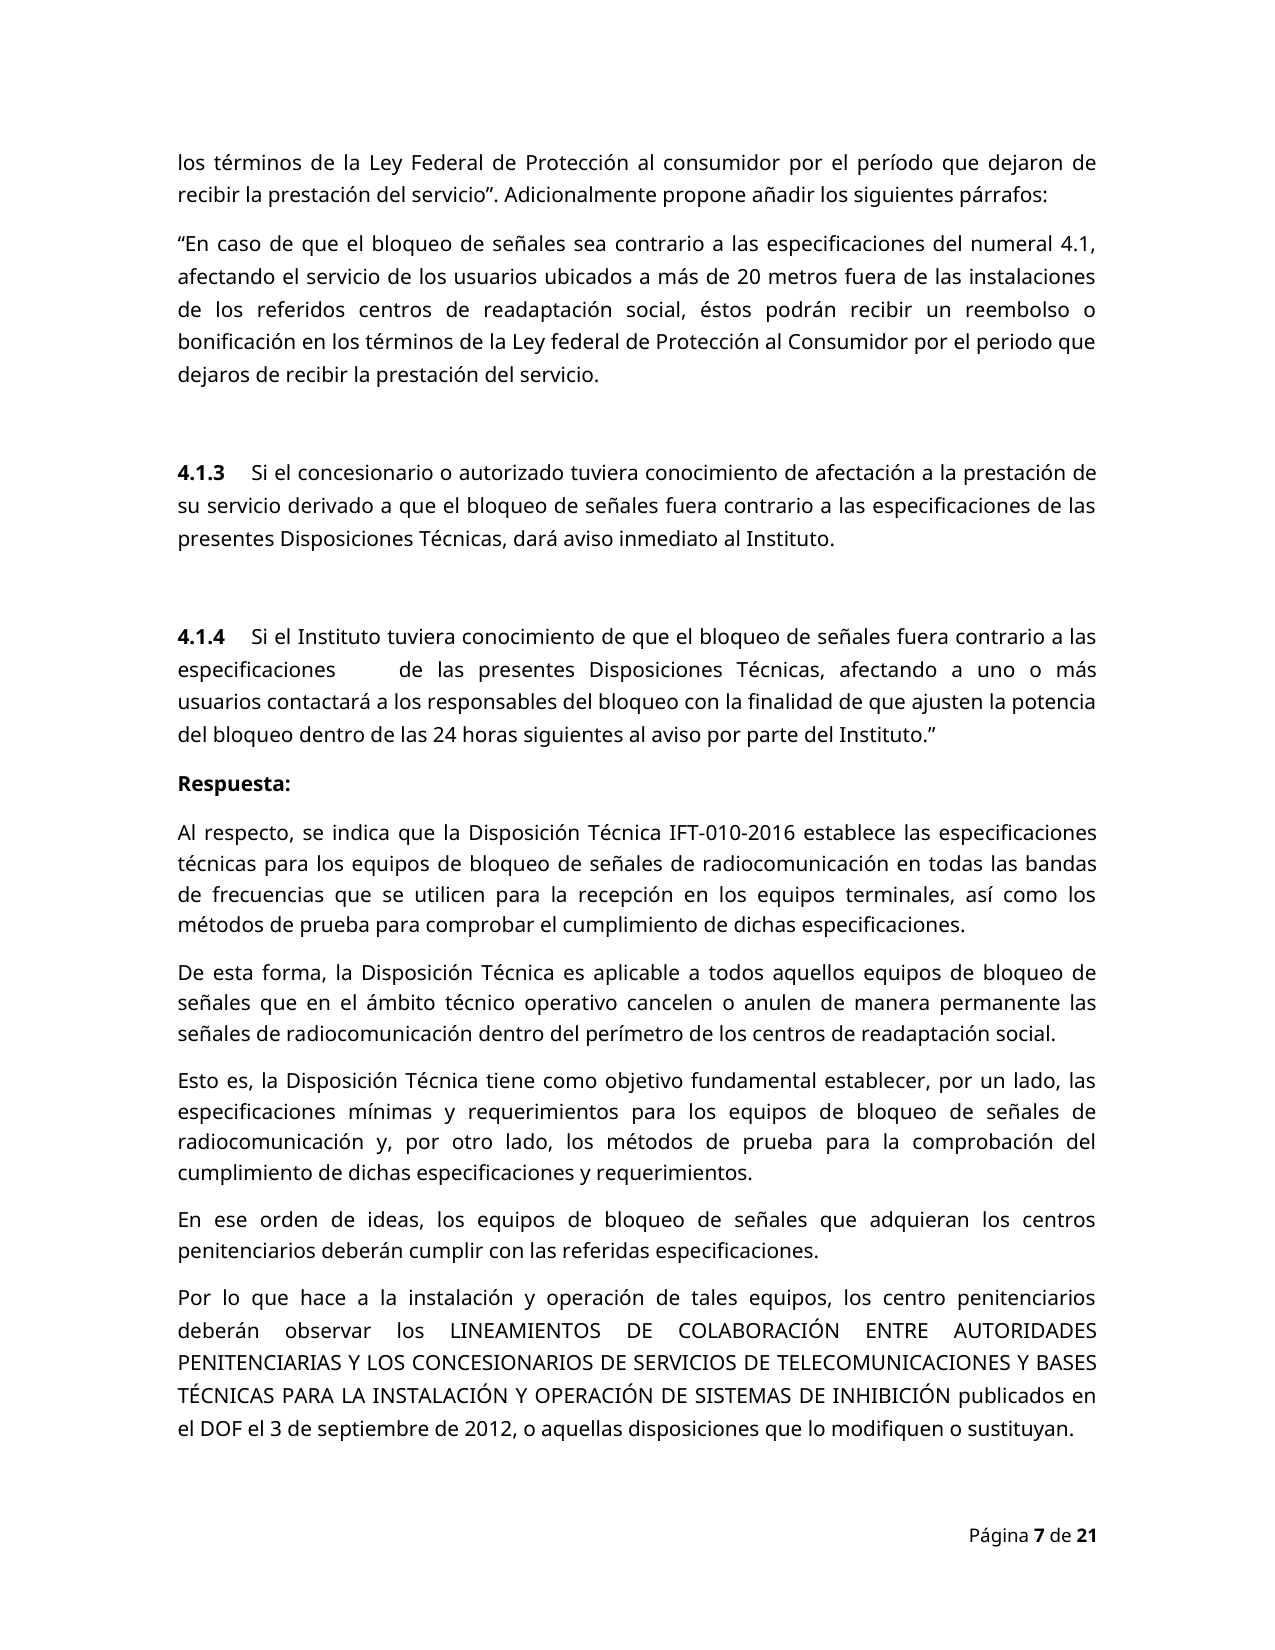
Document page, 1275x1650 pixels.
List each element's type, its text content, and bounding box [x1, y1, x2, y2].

text En ese orden de ideas, los equipos de bloqueo de señales que adquieran los centros penitenciarios deberán cumplir con las referidas especificaciones. [177, 1205, 1098, 1264]
text De esta forma, la Disposición Técnica es aplicable a todos aquellos equipos de bloqueo de señales que en el ámbito técnico operativo cancelen o anulen de manera permanente las señales de radiocomunicación dentro del perímetro de los centros de readaptación social. [177, 958, 1098, 1047]
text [177, 148, 1098, 209]
text Por lo que hace a la instalación y operación de tales equipos, los centro penitenciarios deberán observar los LINEAMIENTOS DE COLABORACIÓN ENTRE AUTORIDADES PENITENCIARIAS Y LOS CONCESIONARIOS DE SERVICIOS DE TELECOMUNICACIONES Y BASES TÉCNICAS PARA LA INSTALACIÓN Y OPERACIÓN DE SISTEMAS DE INHIBICIÓN publicados en el DOF el 3 de septiembre de 2012, o aquellas disposiciones que lo modifiquen o sustituyan. [177, 1283, 1098, 1442]
text Al respecto, se indica que la Disposición Técnica IFT-010-2016 establece las especificaciones técnicas para los equipos de bloqueo de señales de radiocomunicación en todas las bandas de frecuencias que se utilicen para la recepción en los equipos terminales, así como los métodos de prueba para comprobar el cumplimiento de dichas especificaciones. [177, 818, 1098, 939]
text Respuesta: [177, 769, 1098, 798]
text “En caso de que el bloqueo de señales sea contrario a las especificaciones del numeral 4.1, afectando el servicio de los usuarios ubicados a más de 20 metros fuera de las instalaciones de los referidos centros de readaptación social, éstos podrán recibir un reembolso o bonificación en los términos de la Ley federal de Protección al Consumidor por el periodo que dejaros de recibir la prestación del servicio. [177, 229, 1098, 388]
text Esto es, la Disposición Técnica tiene como objetivo fundamental establecer, por un lado, las especificaciones mínimas y requerimientos para los equipos de bloqueo de señales de radiocomunicación y, por otro lado, los métodos de prueba para la comprobación del cumplimiento de dichas especificaciones y requerimientos. [177, 1066, 1098, 1187]
text 4.1.4 Si el Instituto tuviera conocimiento de que el bloqueo de señales fuera contrario a las especificaciones de las presentes Disposiciones Técnicas, afectando a uno o más usuarios contactará a los responsables del bloqueo con la finalidad de que ajusten la potencia del bloqueo dentro de las 24 horas siguientes al aviso por parte del Instituto.” [177, 622, 1098, 748]
text 4.1.3 Si el concesionario o autorizado tuviera conocimiento de afectación a la prestación de su servicio derivado a que el bloqueo de señales fuera contrario a las especificaciones de las presentes Disposiciones Técnicas, dará aviso inmediato al Instituto. [177, 458, 1098, 552]
